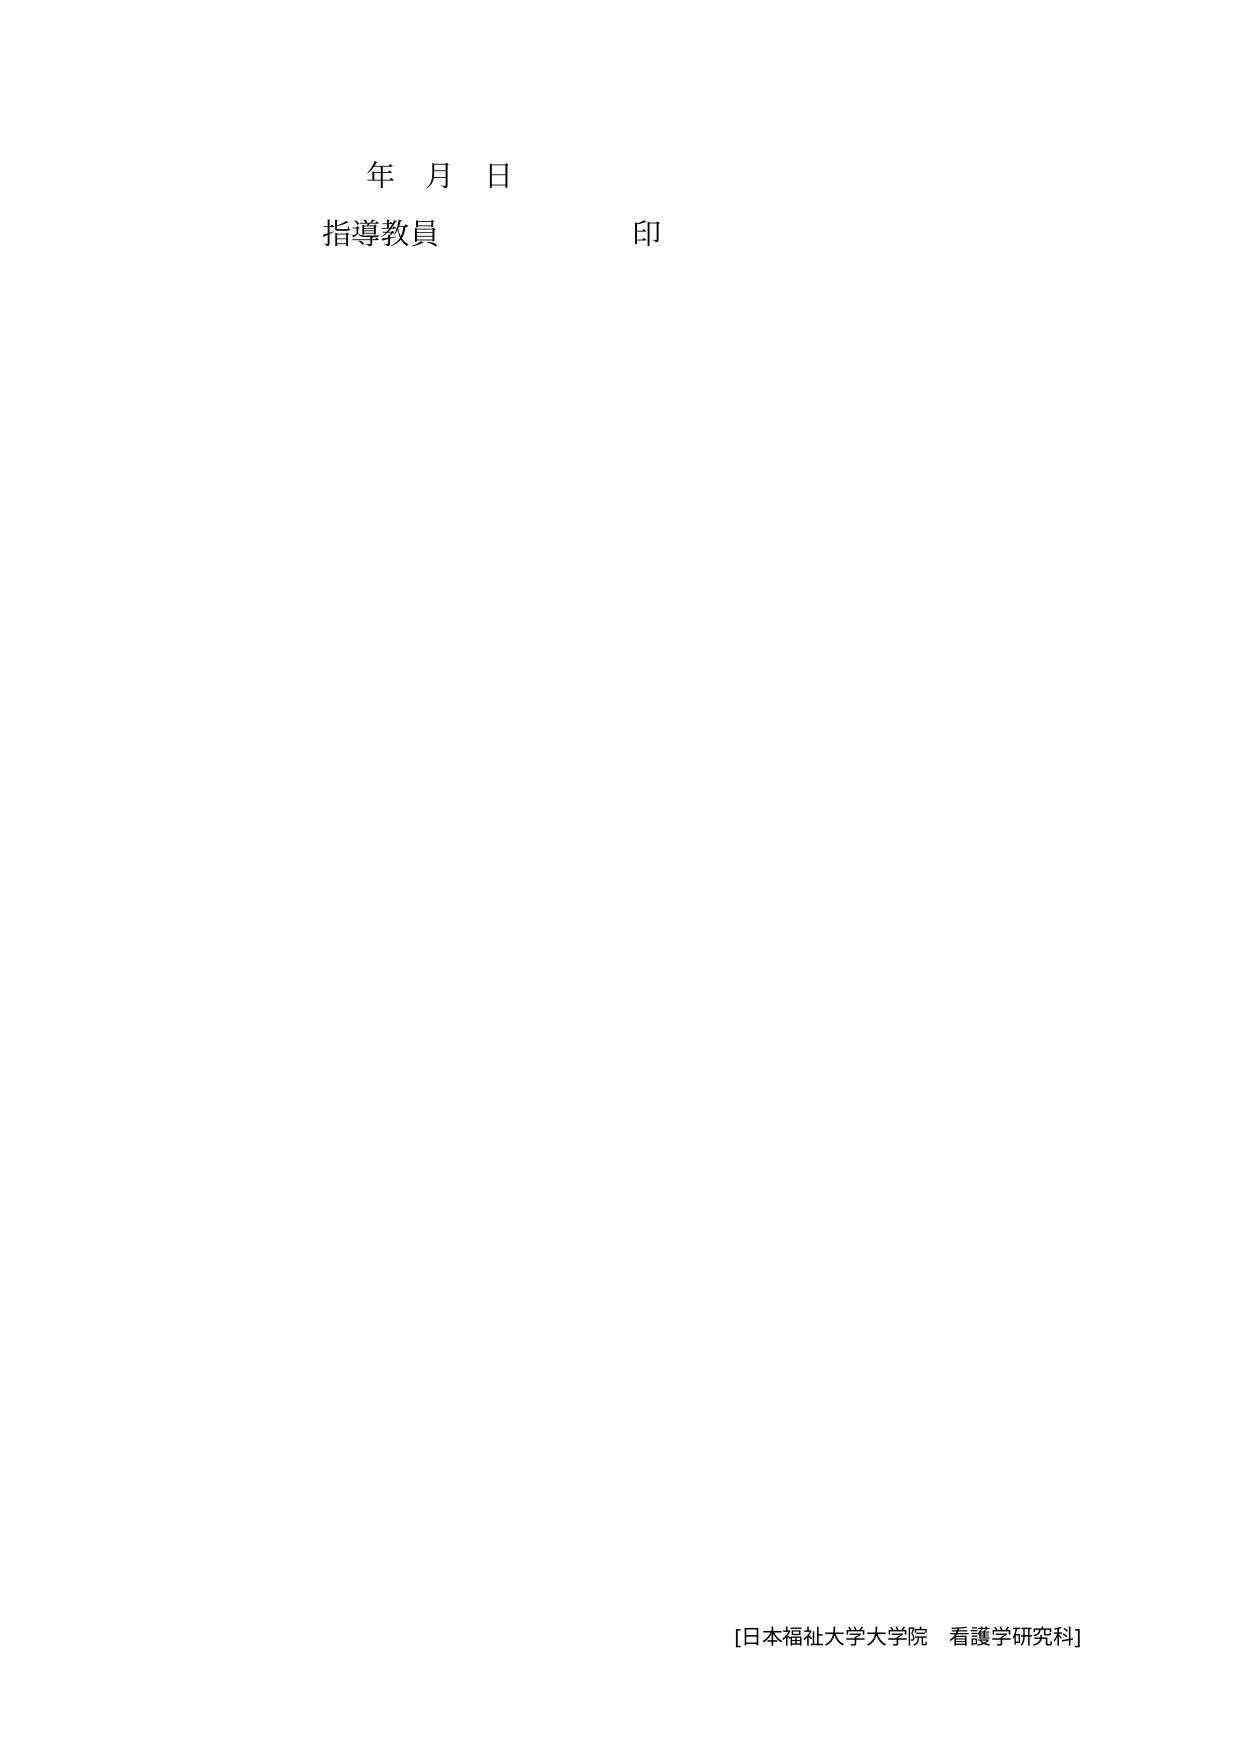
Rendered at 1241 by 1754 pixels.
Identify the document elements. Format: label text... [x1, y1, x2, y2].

text 年 月 日 [148, 153, 1092, 194]
text 指導教員 印 [148, 194, 1092, 269]
